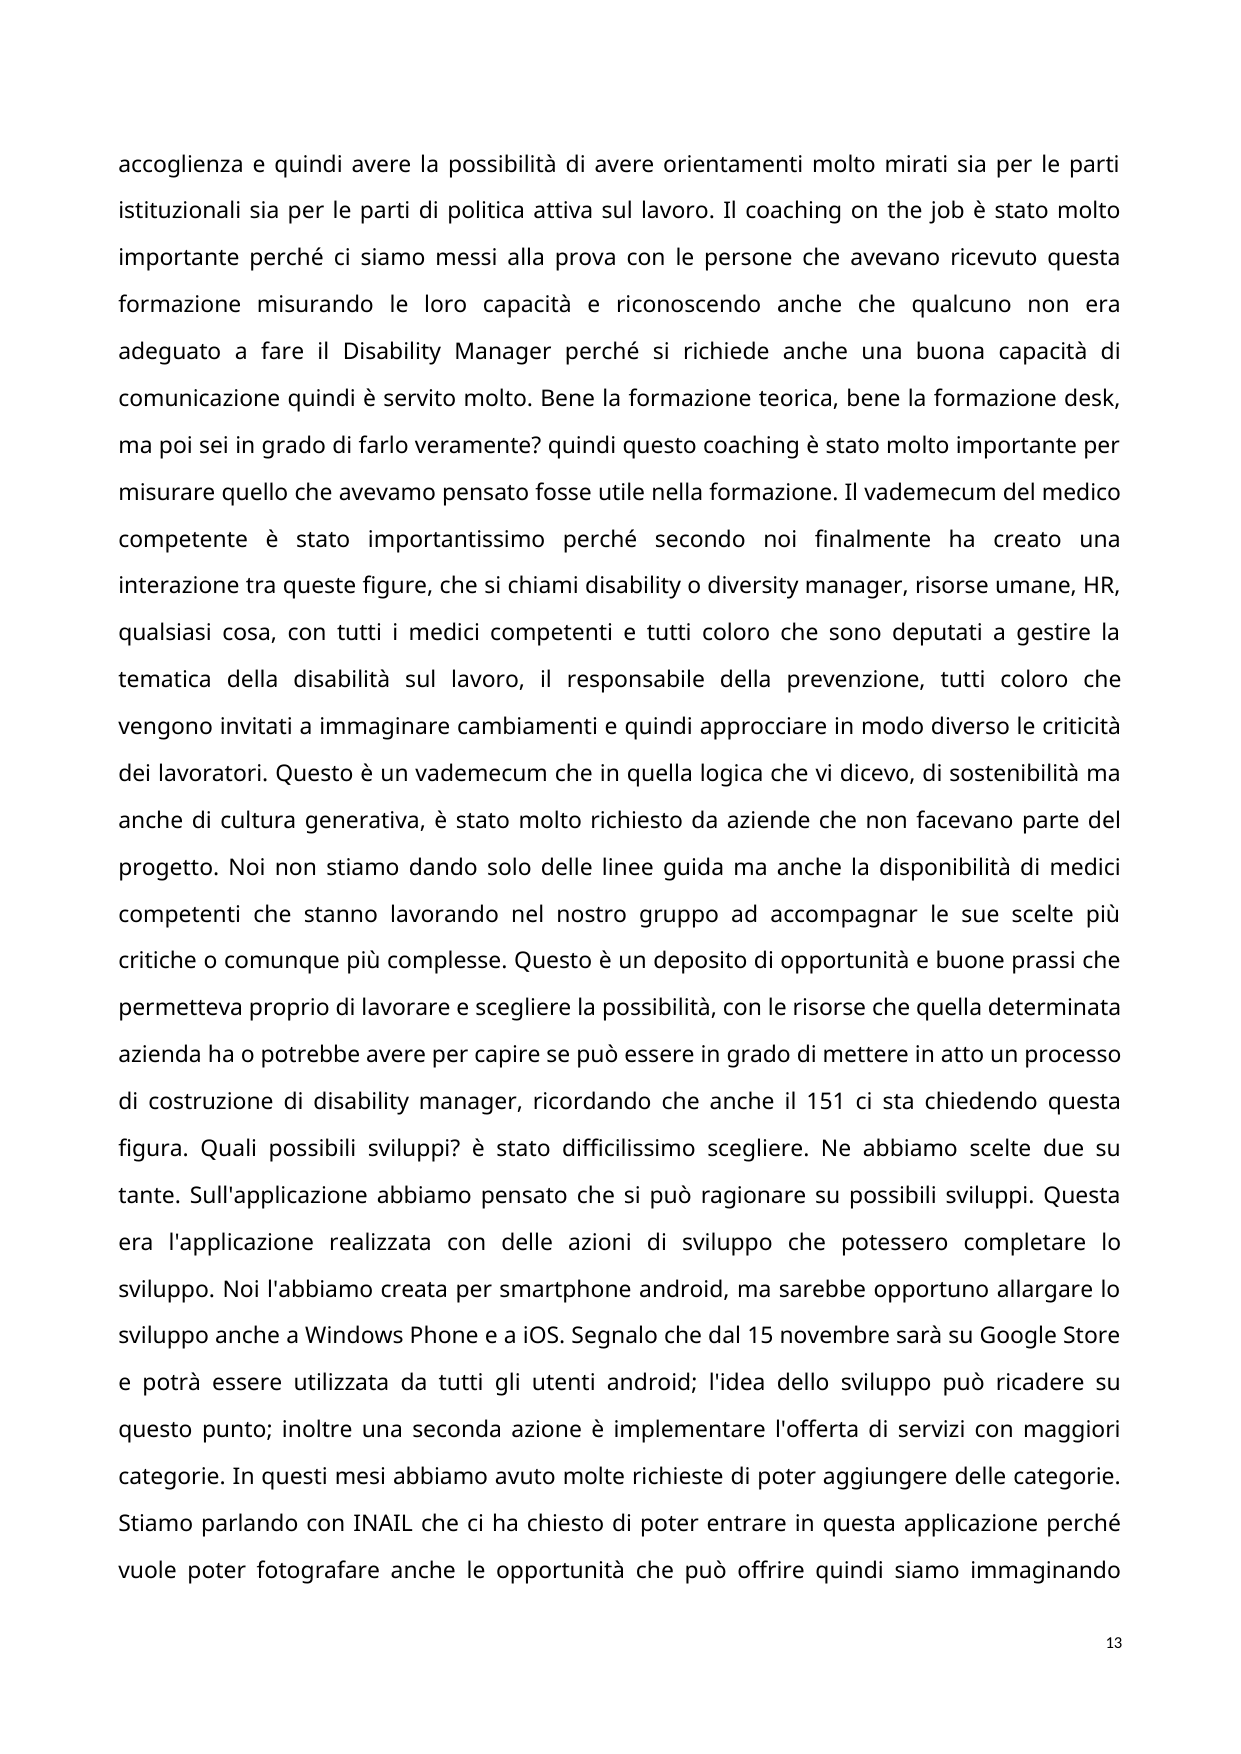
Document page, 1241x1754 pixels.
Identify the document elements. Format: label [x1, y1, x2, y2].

text [118, 148, 1122, 1585]
